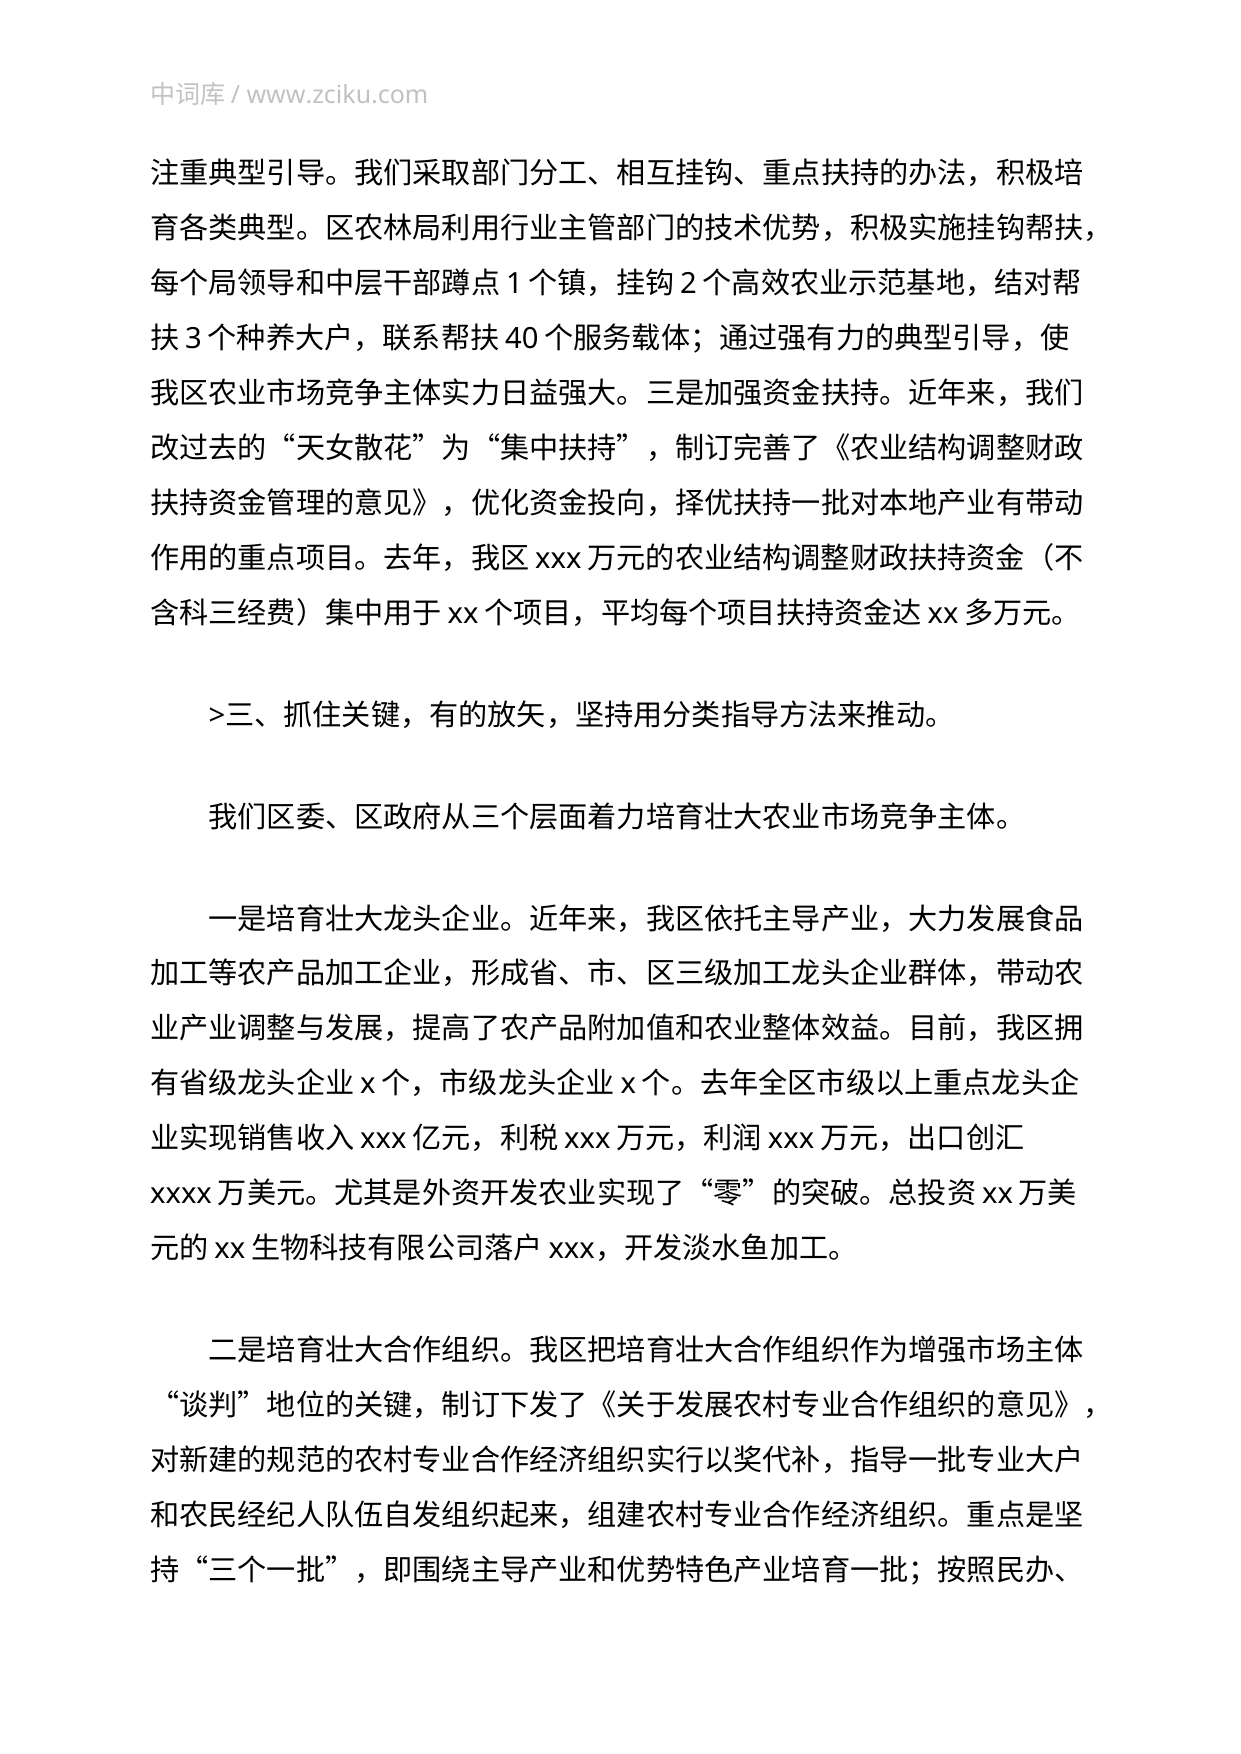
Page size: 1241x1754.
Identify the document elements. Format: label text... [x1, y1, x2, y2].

text 我们区委、区政府从三个层面着力培育壮大农业市场竞争主体。 [150, 793, 1090, 836]
text 一是培育壮大龙头企业。近年来，我区依托主导产业，大力发展食品加工等农产品加工企业，形成省、市、区三级加工龙头企业群体，带动农业产业调整与发展，提高了农产品附加值和农业整体效益。目前，我区拥有省级龙头企业x个，市级龙头企业x个。去年全区市级以上重点龙头企业实现销售收入xxx亿元，利税xxx万元，利润xxx万元，出口创汇xxxx万美元。尤其是外资开发农业实现了“零”的突破。总投资xx万美元的xx生物科技有限公司落户xxx，开发淡水鱼加工。 [150, 895, 1090, 1267]
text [150, 1327, 1090, 1589]
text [150, 150, 1090, 632]
text >三、抓住关键，有的放矢，坚持用分类指导方法来推动。 [150, 691, 1090, 734]
